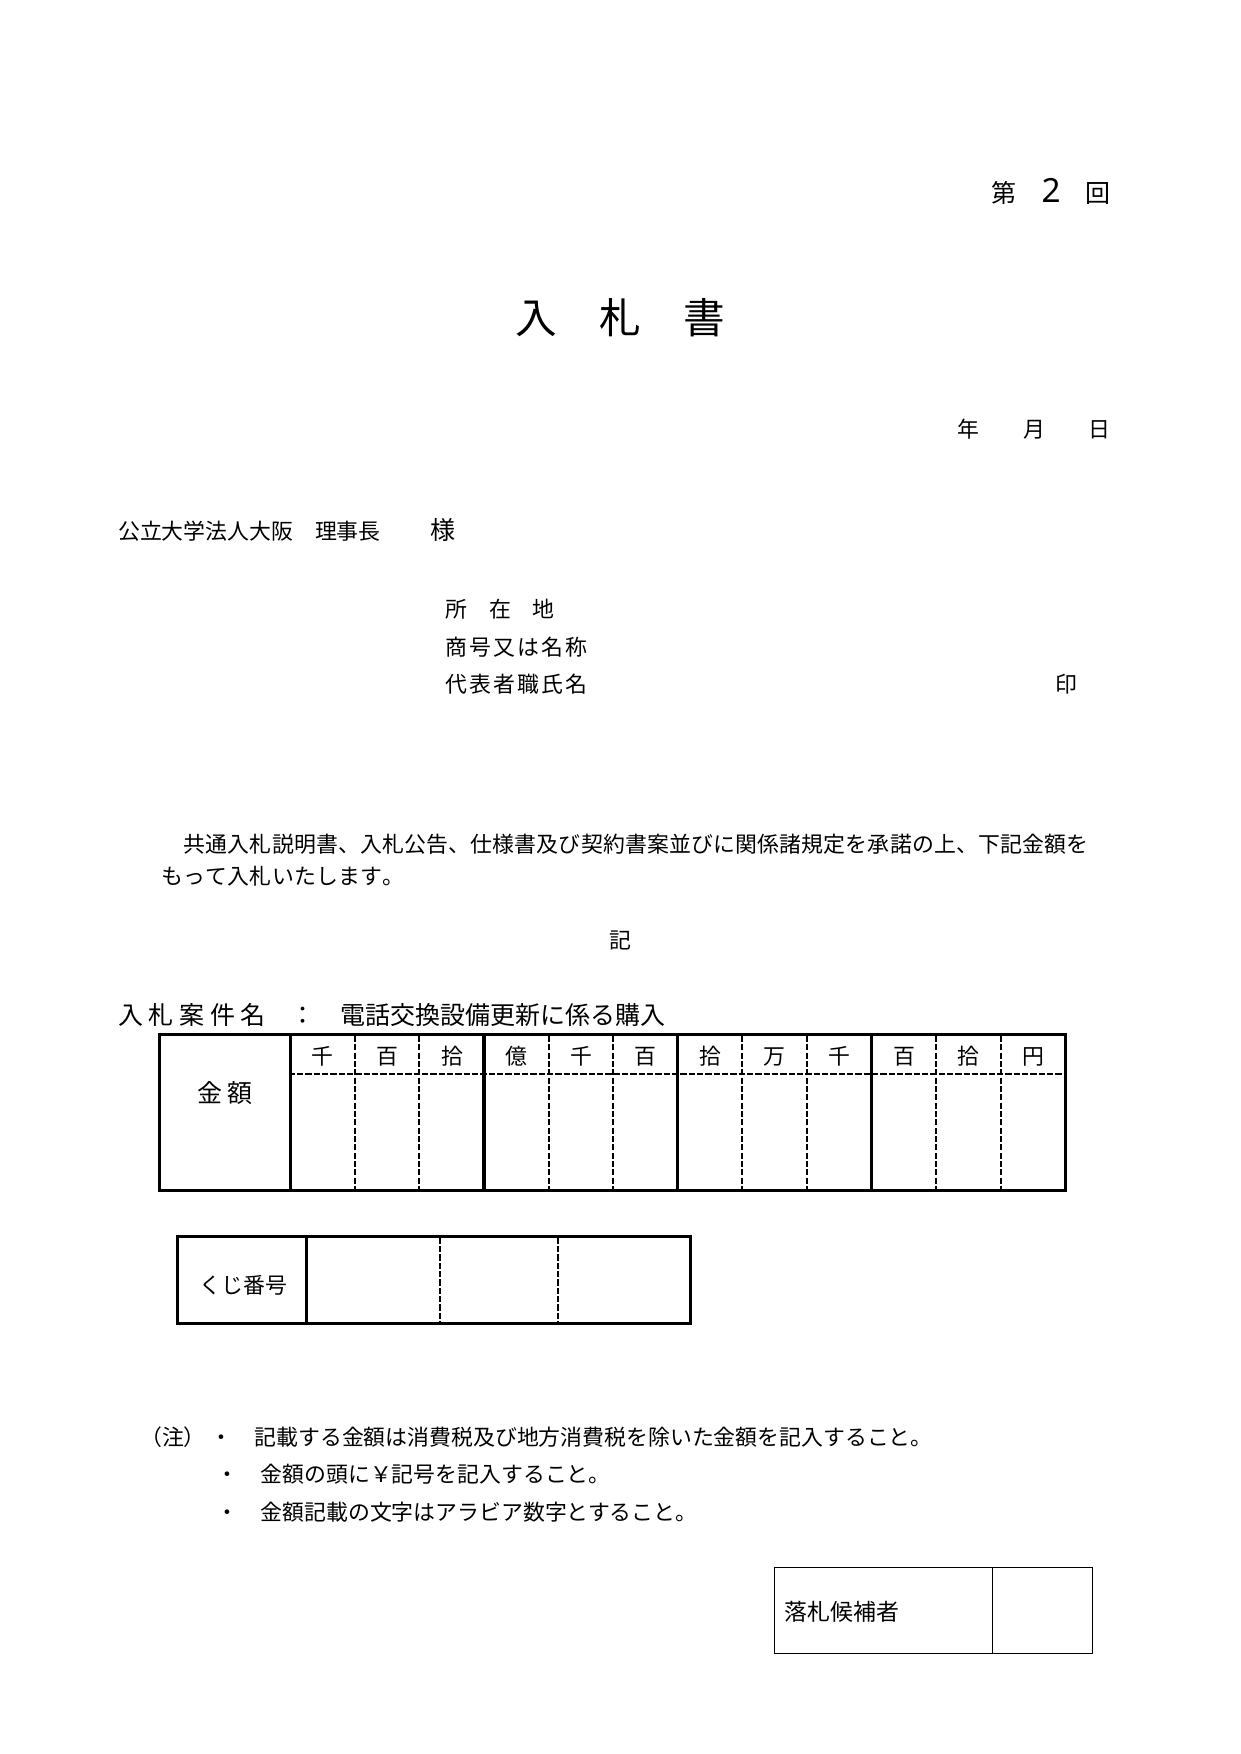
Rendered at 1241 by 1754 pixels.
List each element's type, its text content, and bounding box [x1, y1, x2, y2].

text 第 2 回 [118, 152, 1110, 227]
table_header 百 [873, 1036, 936, 1073]
table_header 円 [1001, 1036, 1064, 1073]
table_cell [355, 1073, 419, 1189]
table_header 億 [486, 1036, 549, 1073]
table_header 千 [292, 1036, 355, 1073]
table_header 落札候補者 [775, 1568, 992, 1653]
subtitle 記 [118, 920, 1122, 958]
text 入 札 案 件 名 ： 電話交換設備更新に係る購入 [118, 995, 1137, 1033]
table_cell [549, 1073, 613, 1189]
table_cell [807, 1073, 870, 1189]
table_cell [873, 1073, 936, 1189]
table_header 拾 [936, 1036, 1001, 1073]
text 所在地 [445, 589, 1122, 627]
table_cell [486, 1073, 549, 1189]
table_header [440, 1238, 558, 1322]
table_header [308, 1238, 439, 1322]
table_header [993, 1568, 1092, 1653]
table_cell [613, 1073, 676, 1189]
table_header 金 額 [161, 1036, 289, 1189]
text ・ 金額記載の文字はアラビア数字とすること。 [118, 1492, 1069, 1529]
table_cell [1001, 1073, 1064, 1189]
text 共通入札説明書、入札公告、仕様書及び契約書案並びに関係諸規定を承諾の上、下記金額をもって入札いたします。 [161, 827, 1093, 890]
table_header 千 [807, 1036, 870, 1073]
table_header 百 [613, 1036, 676, 1073]
table_cell [679, 1073, 742, 1189]
text 商号又は名称 [445, 627, 1122, 664]
text 公立大学法人大阪 理事長 様 [118, 509, 942, 547]
table_cell [419, 1073, 482, 1189]
text 入札書 [118, 277, 1122, 352]
table_cell [936, 1073, 1001, 1189]
table_header 百 [355, 1036, 419, 1073]
text （注） ・ 記載する金額は消費税及び地方消費税を除いた金額を記入すること。 [140, 1417, 1183, 1454]
table_header [558, 1238, 689, 1322]
table_cell [292, 1073, 355, 1189]
text 年 月 日 [256, 409, 1110, 446]
table_header 万 [742, 1036, 807, 1073]
table_header 拾 [679, 1036, 742, 1073]
table_cell [742, 1073, 807, 1189]
table_header くじ番号 [179, 1238, 305, 1322]
table_header 千 [549, 1036, 613, 1073]
table_header 拾 [419, 1036, 482, 1073]
text 代表者職氏名 印 [445, 664, 1122, 702]
text ・ 金額の頭に￥記号を記入すること。 [118, 1454, 1069, 1492]
